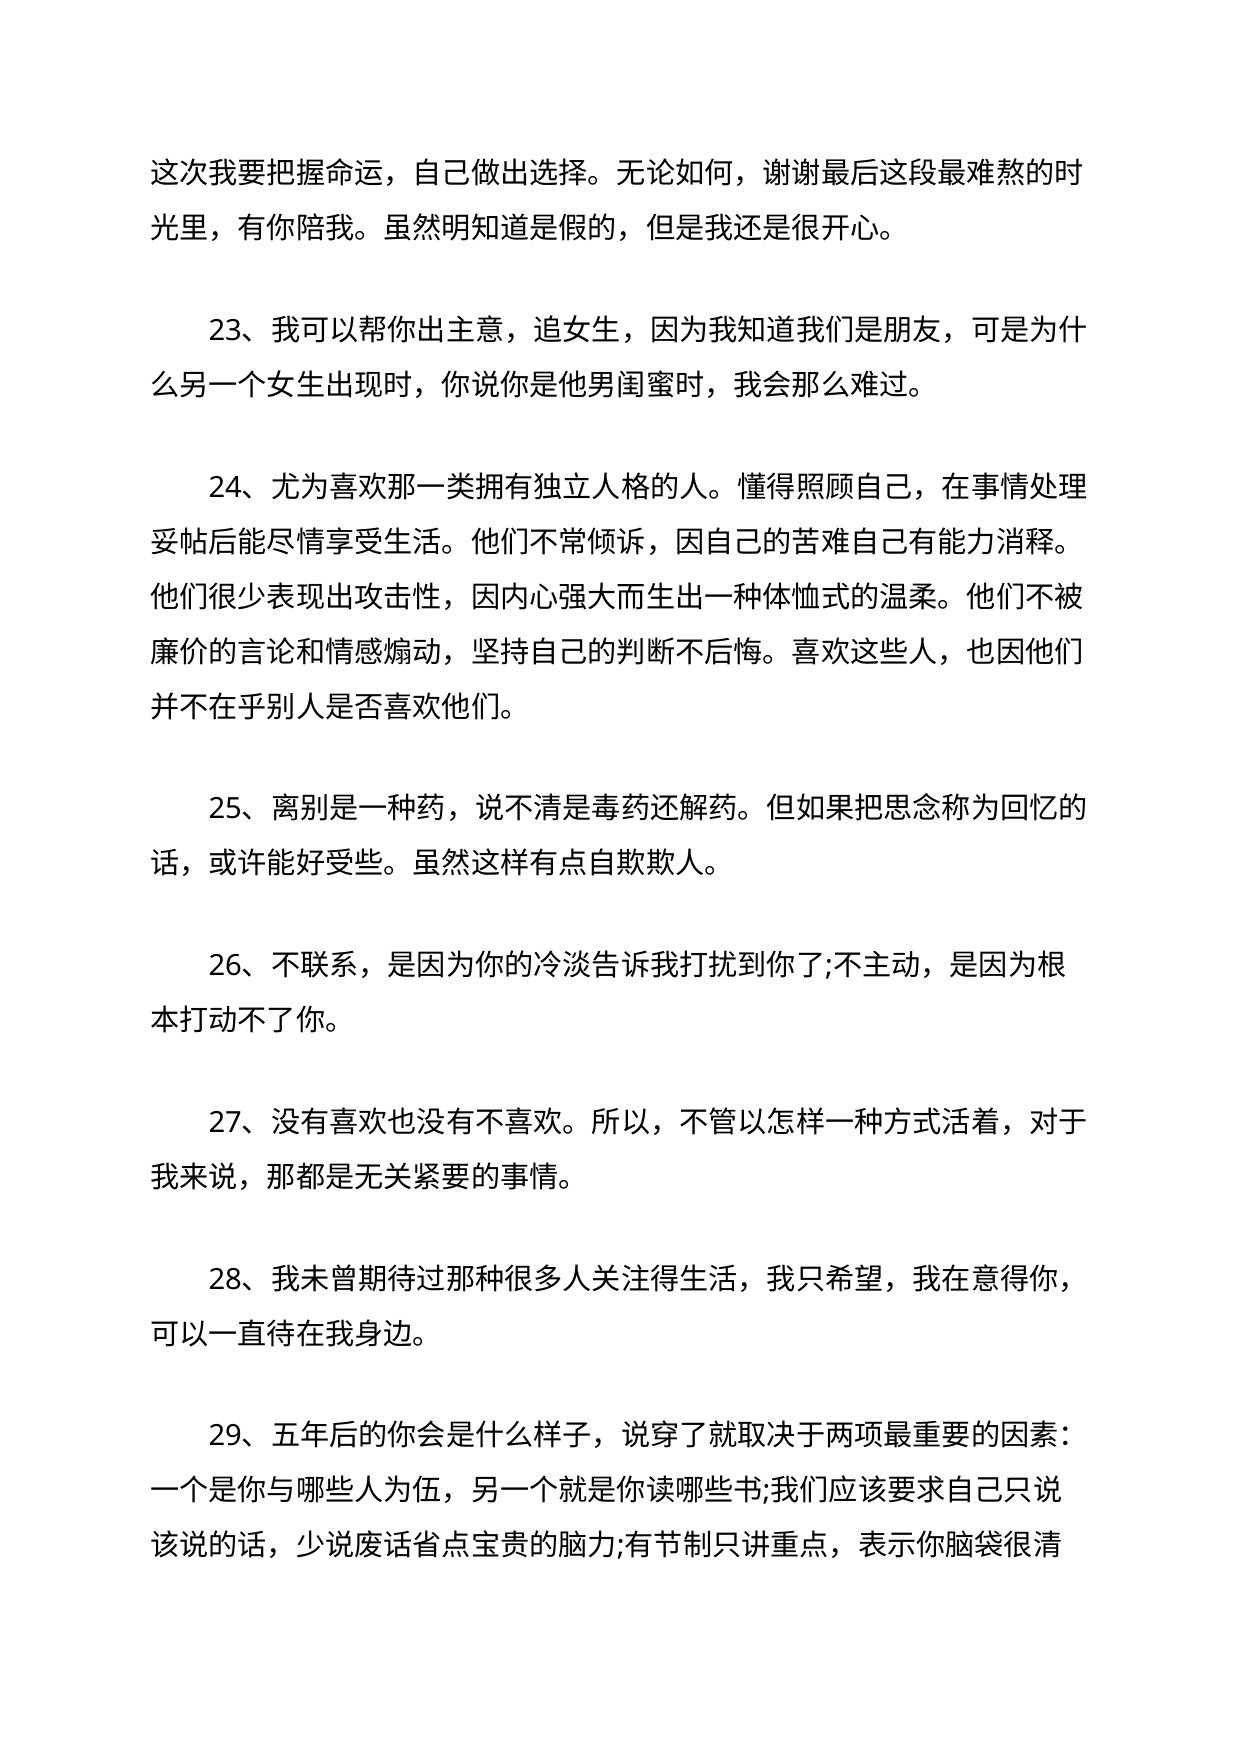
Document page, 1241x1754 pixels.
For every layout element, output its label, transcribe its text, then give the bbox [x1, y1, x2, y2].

text 27、没有喜欢也没有不喜欢。所以，不管以怎样一种方式活着，对于我来说，那都是无关紧要的事情。 [150, 1098, 1090, 1196]
text 25、离别是一种药，说不清是毒药还解药。但如果把思念称为回忆的话，或许能好受些。虽然这样有点自欺欺人。 [150, 785, 1090, 882]
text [150, 150, 1090, 247]
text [150, 1412, 1090, 1564]
text 24、尤为喜欢那一类拥有独立人格的人。懂得照顾自己，在事情处理妥帖后能尽情享受生活。他们不常倾诉，因自己的苦难自己有能力消释。他们很少表现出攻击性，因内心强大而生出一种体恤式的温柔。他们不被廉价的言论和情感煽动，坚持自己的判断不后悔。喜欢这些人，也因他们并不在乎别人是否喜欢他们。 [150, 463, 1090, 725]
text 28、我未曾期待过那种很多人关注得生活，我只希望，我在意得你，可以一直待在我身边。 [150, 1255, 1090, 1352]
text 23、我可以帮你出主意，追女生，因为我知道我们是朋友，可是为什么另一个女生出现时，你说你是他男闺蜜时，我会那么难过。 [150, 307, 1090, 404]
text 26、不联系，是因为你的冷淡告诉我打扰到你了;不主动，是因为根本打动不了你。 [150, 942, 1090, 1039]
